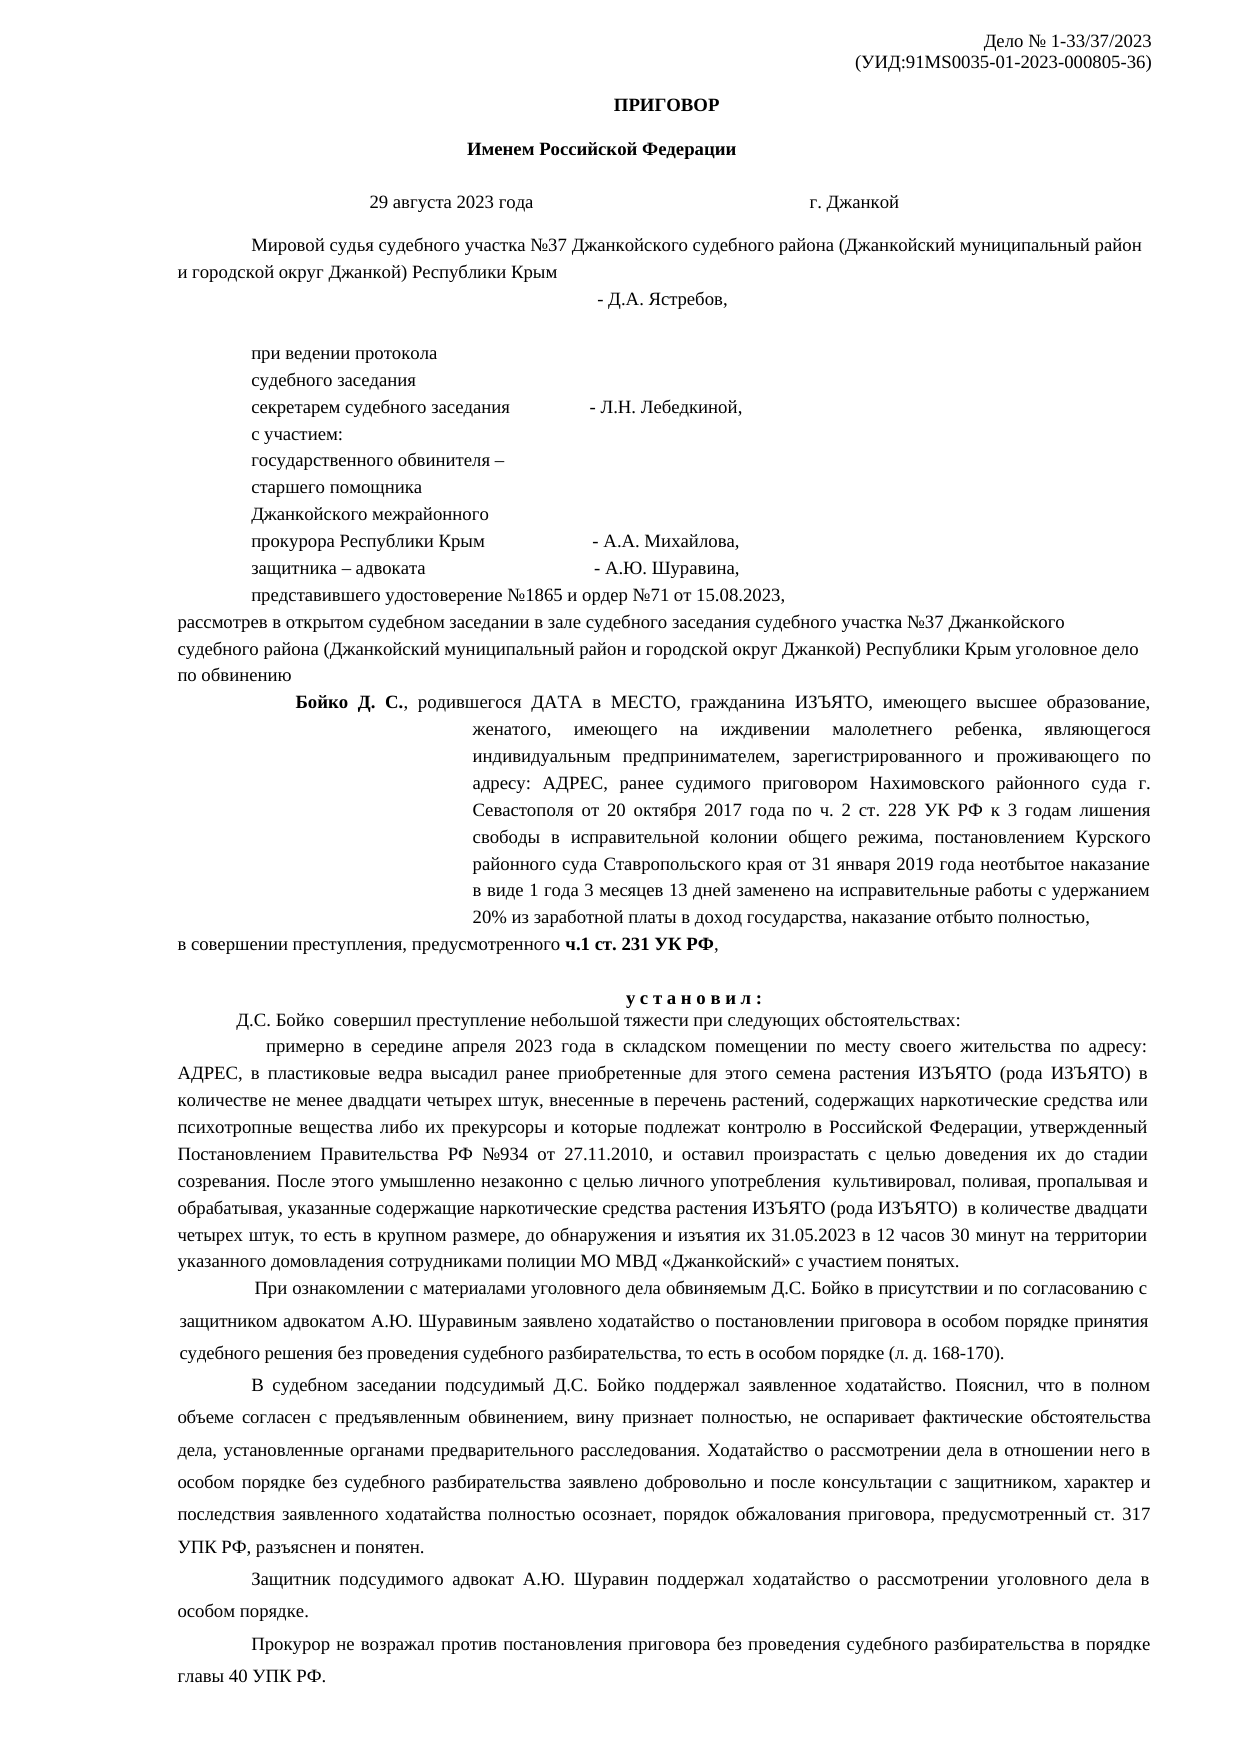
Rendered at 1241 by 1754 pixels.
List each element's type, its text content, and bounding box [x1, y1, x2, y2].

text - Д.А. Ястребов, [177, 288, 1152, 310]
text Джанкойского межрайонного [177, 503, 1152, 525]
text ПРИГОВОР [181, 94, 1152, 116]
text Прокурор не возражал против постановления приговора без проведения судебного разбирательства в порядке главы 40 УПК РФ. [177, 1632, 1152, 1686]
text 29 августа 2023 года г. Джанкой [177, 191, 1152, 213]
text у с т а н о в и л : [177, 987, 1152, 1008]
text секретарем судебного заседания - Л.Н. Лебедкиной, [177, 396, 1152, 417]
text примерно в середине апреля 2023 года в складском помещении по месту своего жительства по адресу: АДРЕС, в пластиковые ведра высадил ранее приобретенные для этого семена растения ИЗЪЯТО (рода ИЗЪЯТО) в количестве не менее двадцати четырех штук, внесенные в перечень растений, содержащих наркотические средства или психотропные вещества либо их прекурсоры и которые подлежат контролю в Российской Федерации, утвержденный Постановлением Правительства РФ №934 от 27.11.2010, и оставил произрастать с целью доведения их до стадии созревания. После этого умышленно незаконно с целью личного употребления культивировал, поливая, пропалывая и обрабатывая, указанные содержащие наркотические средства растения ИЗЪЯТО (рода ИЗЪЯТО) в количестве двадцати четырех штук, то есть в крупном размере, до обнаружения и изъятия их 31.05.2023 в 12 часов 30 минут на территории указанного домовладения сотрудниками полиции МО МВД «Джанкойский» с участием понятых. [177, 1035, 1149, 1272]
text При ознакомлении с материалами уголовного дела обвиняемым Д.С. Бойко в присутствии и по согласованию с защитником адвокатом А.Ю. Шуравиным заявлено ходатайство о постановлении приговора в особом порядке принятия судебного решения без проведения судебного разбирательства, то есть в особом порядке (л. д. 168-170). [179, 1277, 1149, 1363]
text представившего удостоверение №1865 и ордер №71 от 15.08.2023, [177, 584, 1152, 605]
text при ведении протокола [177, 342, 1152, 363]
text Бойко Д. С., родившегося ДАТА в МЕСТО, гражданина ИЗЪЯТО, имеющего высшее образование, женатого, имеющего на иждивении малолетнего ребенка, являющегося индивидуальным предпринимателем, зарегистрированного и проживающего по адресу: АДРЕС, ранее судимого приговором Нахимовского районного суда г. Севастополя от 20 октября 2017 года по ч. 2 ст. 228 УК РФ к 3 годам лишения свободы в исправительной колонии общего режима, постановлением Курского районного суда Ставропольского края от 31 января 2019 года неотбытое наказание в виде 1 года 3 месяцев 13 дней заменено на исправительные работы с удержанием 20% из заработной платы в доход государства, наказание отбыто полностью, [295, 691, 1152, 928]
text прокурора Республики Крым - А.А. Михайлова, [177, 530, 1152, 552]
text государственного обвинителя – [177, 449, 1152, 471]
text старшего помощника [177, 476, 1152, 498]
text Защитник подсудимого адвокат А.Ю. Шуравин поддержал ходатайство о рассмотрении уголовного дела в особом порядке. [177, 1568, 1152, 1622]
text Именем Российской Федерации [467, 137, 1152, 159]
text (УИД:91MS0035-01-2023-000805-36) [177, 51, 1152, 73]
text Д.С. Бойко совершил преступление небольшой тяжести при следующих обстоятельствах: [177, 1008, 1152, 1030]
text Дело № 1-33/37/2023 [177, 29, 1152, 51]
text с участием: [177, 422, 1152, 444]
text Мировой судья судебного участка №37 Джанкойского судебного района (Джанкойский муниципальный район и городской округ Джанкой) Республики Крым [177, 234, 1152, 283]
text рассмотрев в открытом судебном заседании в зале судебного заседания судебного участка №37 Джанкойского судебного района (Джанкойский муниципальный район и городской округ Джанкой) Республики Крым уголовное дело по обвинению [177, 611, 1152, 686]
text В судебном заседании подсудимый Д.С. Бойко поддержал заявленное ходатайство. Пояснил, что в полном объеме согласен с предъявленным обвинением, вину признает полностью, не оспаривает фактические обстоятельства дела, установленные органами предварительного расследования. Ходатайство о рассмотрении дела в отношении него в особом порядке без судебного разбирательства заявлено добровольно и после консультации с защитником, характер и последствия заявленного ходатайства полностью осознает, порядок обжалования приговора, предусмотренный ст. 317 УПК РФ, разъяснен и понятен. [177, 1374, 1152, 1557]
text в совершении преступления, предусмотренного ч.1 ст. 231 УК РФ, [177, 933, 1152, 955]
text судебного заседания [177, 369, 1152, 390]
text защитника – адвоката - А.Ю. Шуравина, [177, 557, 1152, 578]
